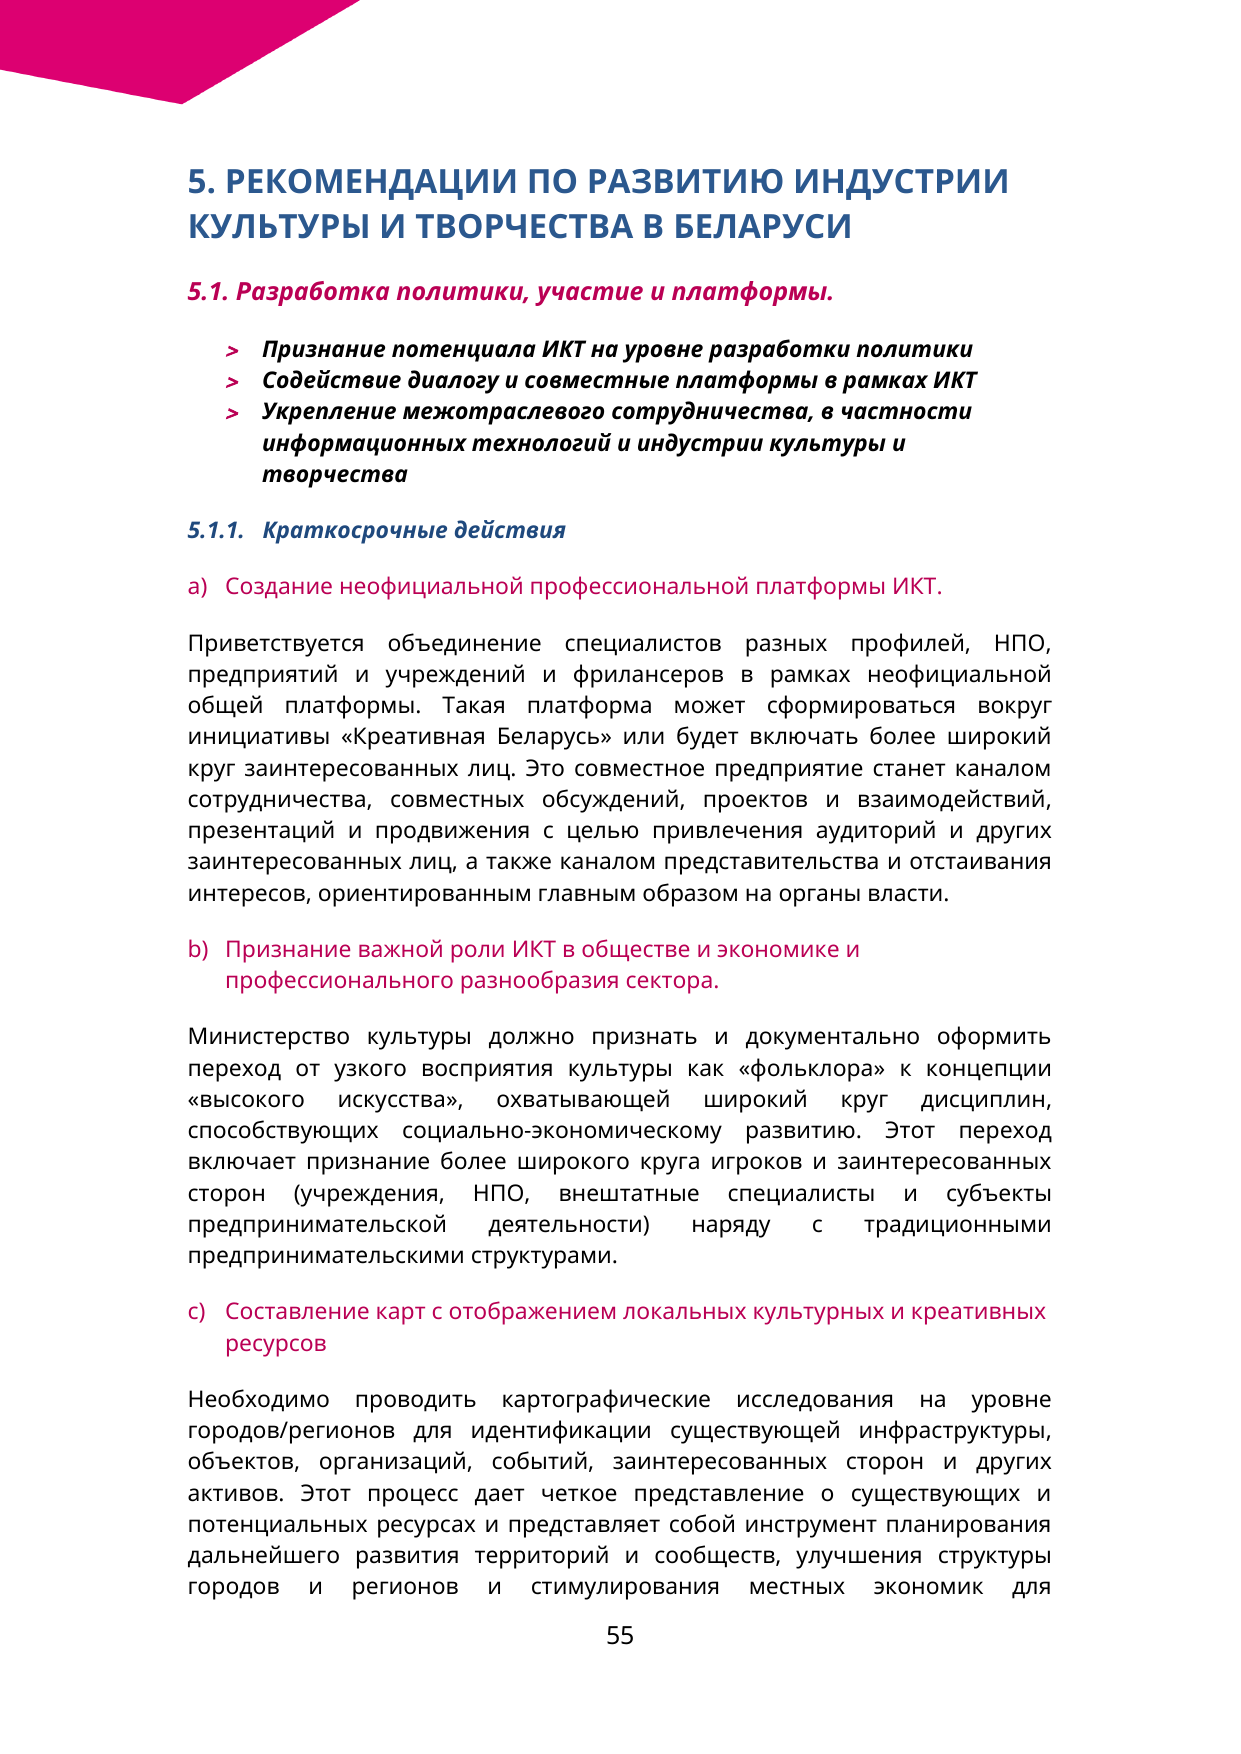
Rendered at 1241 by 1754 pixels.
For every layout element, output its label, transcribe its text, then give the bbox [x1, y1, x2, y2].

subtitle 5.1. Разработка политики, участие и платформы. [187, 274, 1053, 308]
subtitle Краткосрочные действия [187, 514, 1053, 545]
list Признание потенциала ИКТ на уровне разработки политики [225, 333, 1053, 364]
text Составление карт с отображением локальных культурных и креативных ресурсов [187, 1295, 1053, 1358]
list Содействие диалогу и совместные платформы в рамках ИКТ [225, 364, 1053, 395]
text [187, 1383, 1053, 1602]
text Приветствуется объединение специалистов разных профилей, НПО, предприятий и учреждений и фрилансеров в рамках неофициальной общей платформы. Такая платформа может сформироваться вокруг инициативы «Креативная Беларусь» или будет включать более широкий круг заинтересованных лиц. Это совместное предприятие станет каналом сотрудничества, совместных обсуждений, проектов и взаимодействий, презентаций и продвижения с целью привлечения аудиторий и других заинтересованных лиц, а также каналом представительства и отстаивания интересов, ориентированным главным образом на органы власти. [187, 627, 1053, 908]
text Министерство культуры должно признать и документально оформить переход от узкого восприятия культуры как «фольклора» к концепции «высокого искусства», охватывающей широкий круг дисциплин, способствующих социально-экономическому развитию. Этот переход включает признание более широкого круга игроков и заинтересованных сторон (учреждения, НПО, внештатные специалисты и субъекты предпринимательской деятельности) наряду с традиционными предпринимательскими структурами. [187, 1020, 1053, 1270]
subtitle 5. Рекомендации по развитию индустрии культуры и творчества в БЕЛАРУСИ [187, 158, 1053, 249]
text Признание важной роли ИКТ в обществе и экономике и профессионального разнообразия сектора. [187, 933, 1053, 995]
picture [0, 0, 375, 113]
text Создание неофициальной профессиональной платформы ИКТ. [187, 570, 1053, 602]
list Укрепление межотраслевого сотрудничества, в частности информационных технологий и индустрии культуры и творчества [225, 395, 1053, 489]
